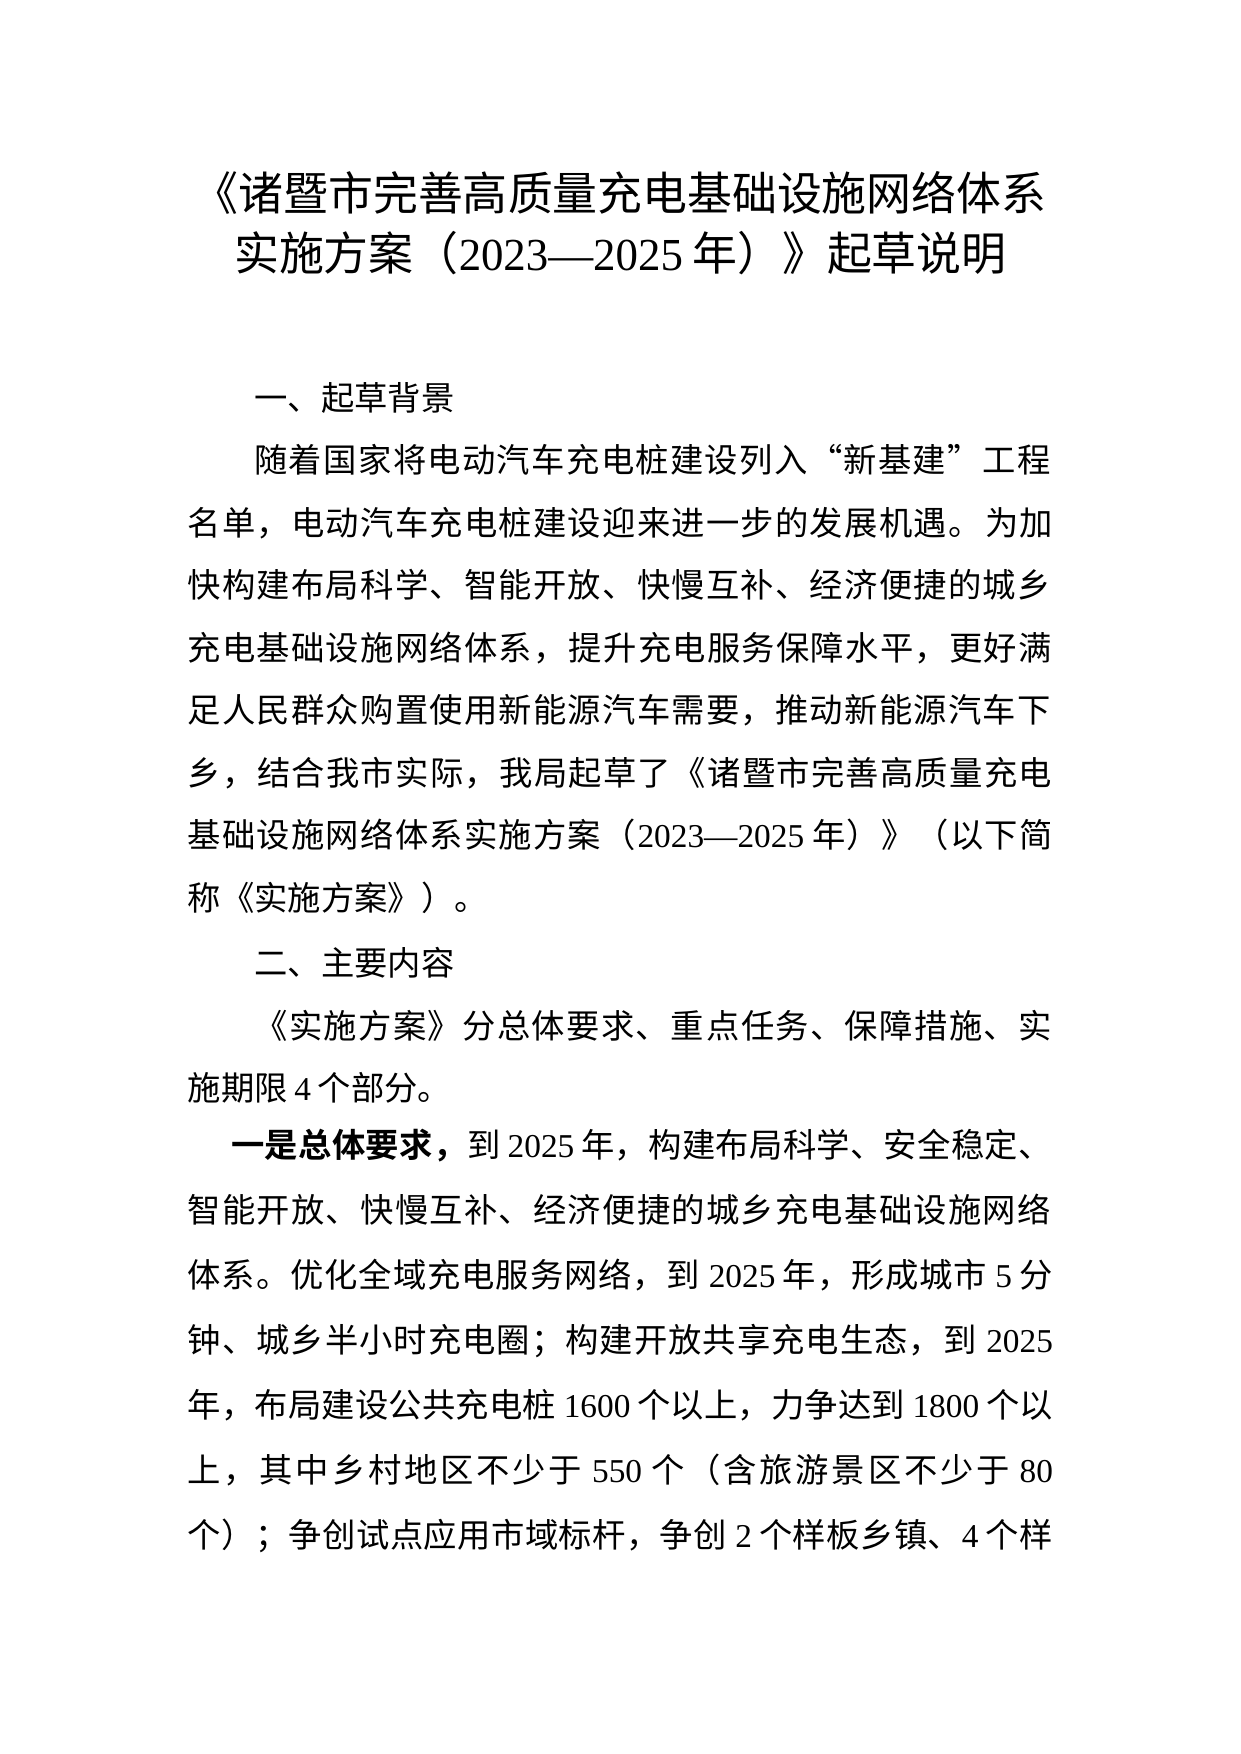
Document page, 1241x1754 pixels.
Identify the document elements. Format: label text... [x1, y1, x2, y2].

text 一、起草背景 [187, 360, 1053, 423]
text 《实施方案》分总体要求、重点任务、保障措施、实施期限4个部分。 [187, 985, 1053, 1110]
text 随着国家将电动汽车充电桩建设列入“新基建”工程名单，电动汽车充电桩建设迎来进一步的发展机遇。为加快构建布局科学、智能开放、快慢互补、经济便捷的城乡充电基础设施网络体系，提升充电服务保障水平，更好满足人民群众购置使用新能源汽车需要，推动新能源汽车下乡，结合我市实际，我局起草了《诸暨市完善高质量充电基础设施网络体系实施方案（2023—2025年）》（以下简称《实施方案》）。 [187, 423, 1053, 923]
text 《诸暨市完善高质量充电基础设施网络体系实施方案（2023—2025年）》起草说明 [187, 162, 1053, 283]
text 二、主要内容 [187, 923, 1053, 985]
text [187, 1110, 1053, 1565]
